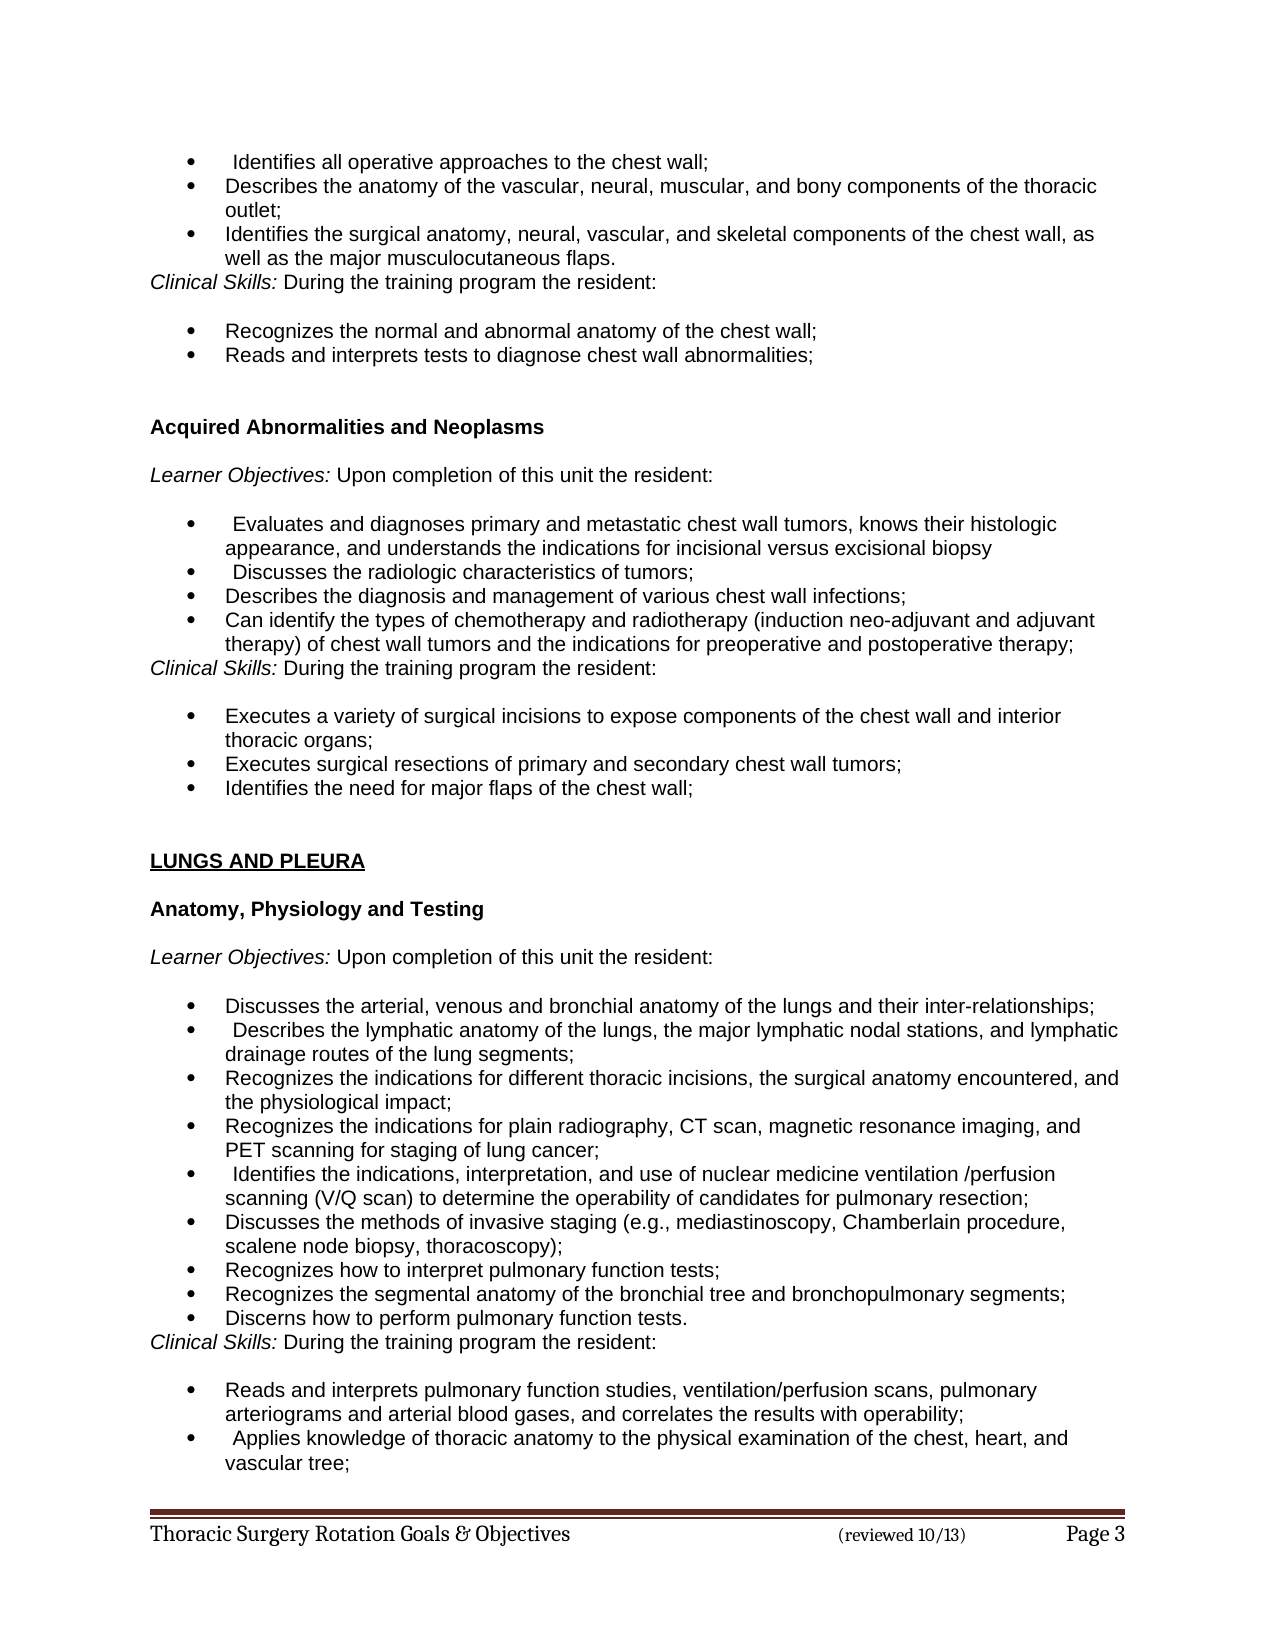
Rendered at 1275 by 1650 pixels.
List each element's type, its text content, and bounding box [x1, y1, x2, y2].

text Learner Objectives: Upon completion of this unit the resident: [150, 945, 1125, 969]
text Clinical Skills: During the training program the resident: [150, 1330, 1125, 1354]
list Recognizes the segmental anatomy of the bronchial tree and bronchopulmonary segments; [187, 1282, 1125, 1306]
list Executes surgical resections of primary and secondary chest wall tumors; [187, 752, 1125, 776]
list Reads and interprets pulmonary function studies, ventilation/perfusion scans, pulmonary arteriograms and arterial blood gases, and correlates the results with operability; [187, 1378, 1125, 1426]
text LUNGS AND PLEURA [150, 848, 1125, 872]
list Evaluates and diagnoses primary and metastatic chest wall tumors, knows their histologic appearance, and understands the indications for incisional versus excisional biopsy [187, 512, 1125, 559]
text Acquired Abnormalities and Neoplasms [150, 415, 1125, 439]
list Identifies the need for major flaps of the chest wall; [187, 776, 1125, 800]
list Can identify the types of chemotherapy and radiotherapy (induction neo-adjuvant and adjuvant therapy) of chest wall tumors and the indications for preoperative and postoperative therapy; [187, 608, 1125, 656]
list Discusses the radiologic characteristics of tumors; [187, 559, 1125, 584]
list Describes the anatomy of the vascular, neural, muscular, and bony components of the thoracic outlet; [187, 174, 1125, 222]
list Applies knowledge of thoracic anatomy to the physical examination of the chest, heart, and vascular tree; [187, 1426, 1125, 1474]
list Discusses the arterial, venous and bronchial anatomy of the lungs and their inter-relationships; [187, 993, 1125, 1018]
list Describes the diagnosis and management of various chest wall infections; [187, 584, 1125, 608]
list Recognizes the indications for plain radiography, CT scan, magnetic resonance imaging, and PET scanning for staging of lung cancer; [187, 1114, 1125, 1162]
list Recognizes the normal and abnormal anatomy of the chest wall; [187, 318, 1125, 342]
list Reads and interprets tests to diagnose chest wall abnormalities; [187, 342, 1125, 367]
list Discusses the methods of invasive staging (e.g., mediastinoscopy, Chamberlain procedure, scalene node biopsy, thoracoscopy); [187, 1210, 1125, 1258]
list Identifies the indications, interpretation, and use of nuclear medicine ventilation /perfusion scanning (V/Q scan) to determine the operability of candidates for pulmonary resection; [187, 1162, 1125, 1210]
list Describes the lymphatic anatomy of the lungs, the major lymphatic nodal stations, and lymphatic drainage routes of the lung segments; [187, 1018, 1125, 1066]
list Executes a variety of surgical incisions to expose components of the chest wall and interior thoracic organs; [187, 704, 1125, 752]
text Anatomy, Physiology and Testing [150, 897, 1125, 921]
list Recognizes the indications for different thoracic incisions, the surgical anatomy encountered, and the physiological impact; [187, 1066, 1125, 1114]
list Identifies all operative approaches to the chest wall; [187, 150, 1125, 174]
list Discerns how to perform pulmonary function tests. [187, 1306, 1125, 1330]
list Identifies the surgical anatomy, neural, vascular, and skeletal components of the chest wall, as well as the major musculocutaneous flaps. [187, 222, 1125, 270]
text Learner Objectives: Upon completion of this unit the resident: [150, 463, 1125, 487]
list Recognizes how to interpret pulmonary function tests; [187, 1258, 1125, 1282]
text Clinical Skills: During the training program the resident: [150, 270, 1125, 294]
text Clinical Skills: During the training program the resident: [150, 656, 1125, 680]
